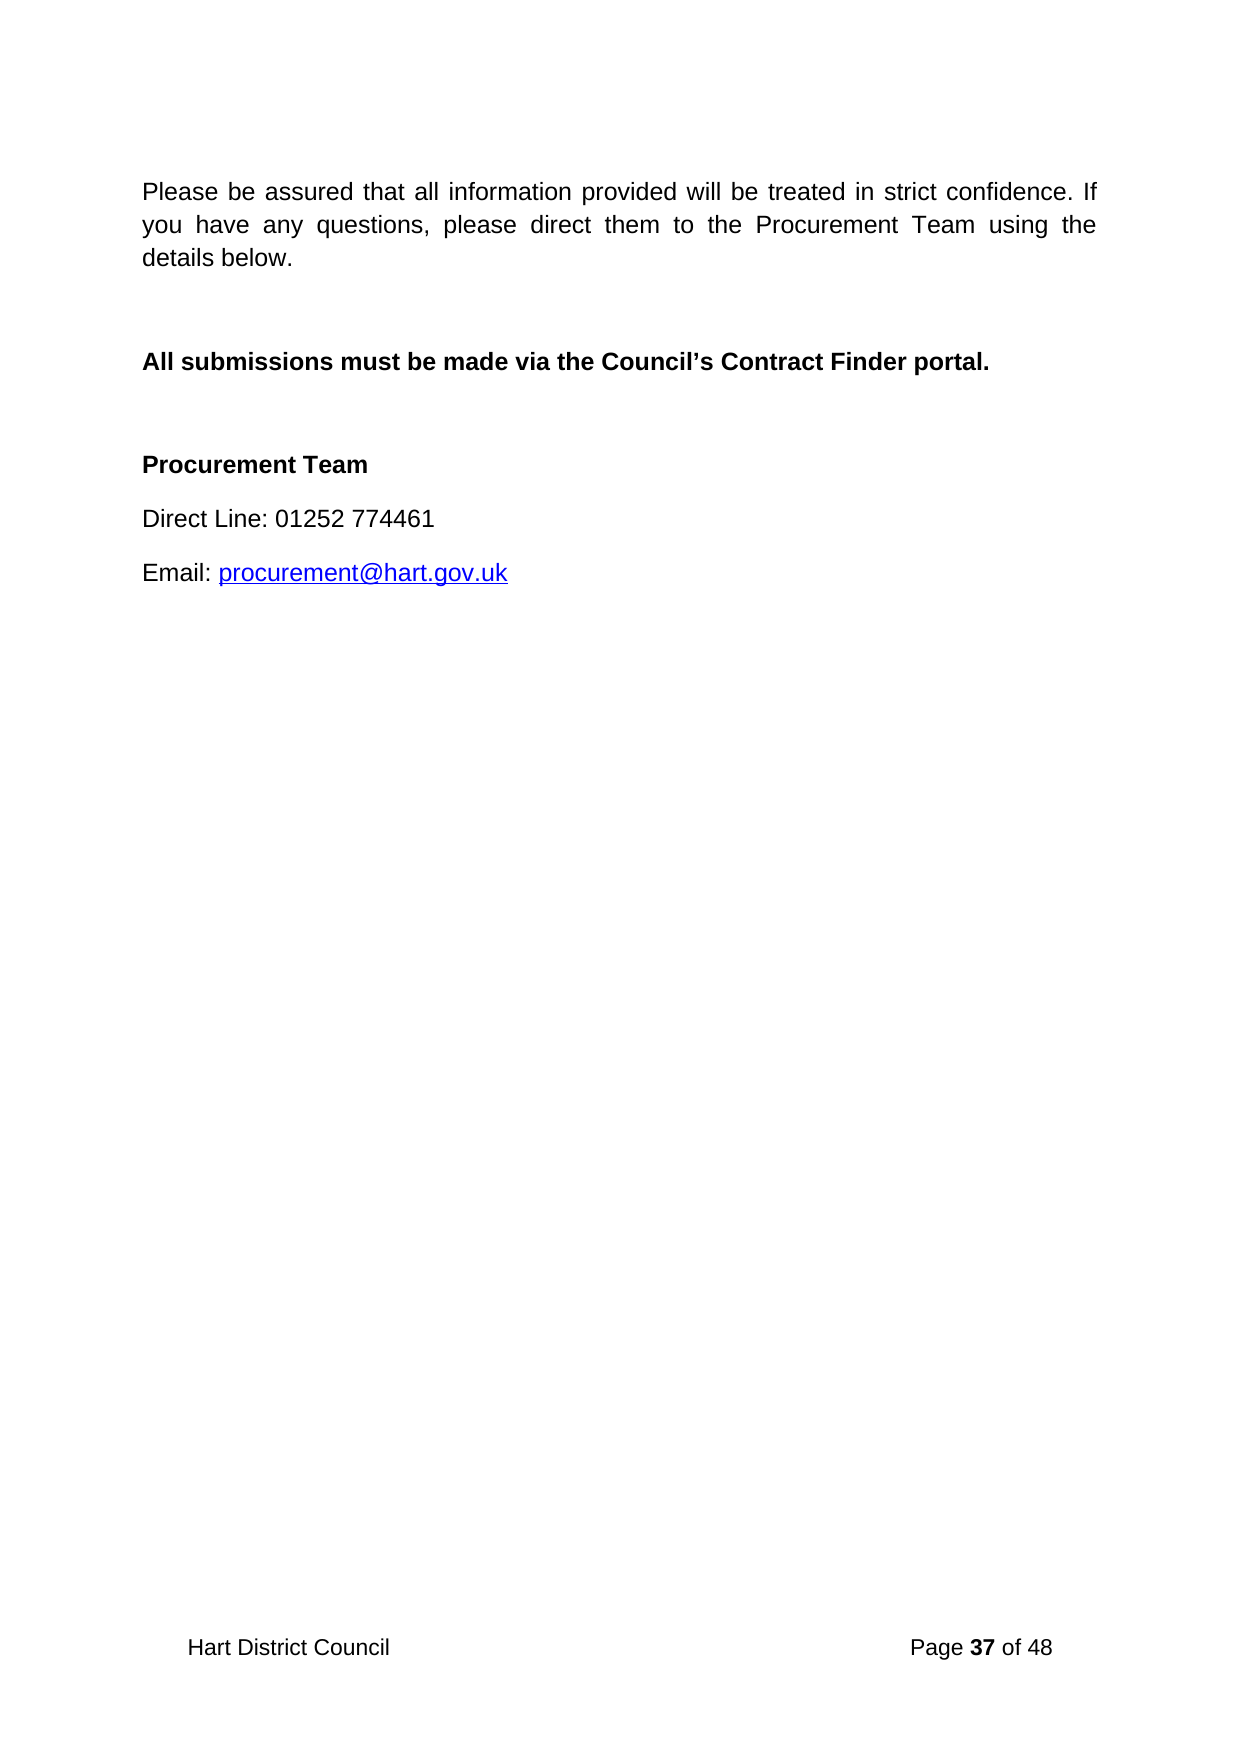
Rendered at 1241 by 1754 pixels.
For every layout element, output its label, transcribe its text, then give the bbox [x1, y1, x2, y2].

text Direct Line: 01252 774461 [142, 504, 1098, 533]
text All submissions must be made via the Council’s Contract Finder portal. [142, 347, 1098, 376]
text Procurement Team [142, 450, 1098, 479]
text Please be assured that all information provided will be treated in strict confidence. If you have any questions, please direct them to the Procurement Team using the details below. [142, 177, 1098, 272]
text Email: procurement@hart.gov.uk [142, 558, 1098, 587]
